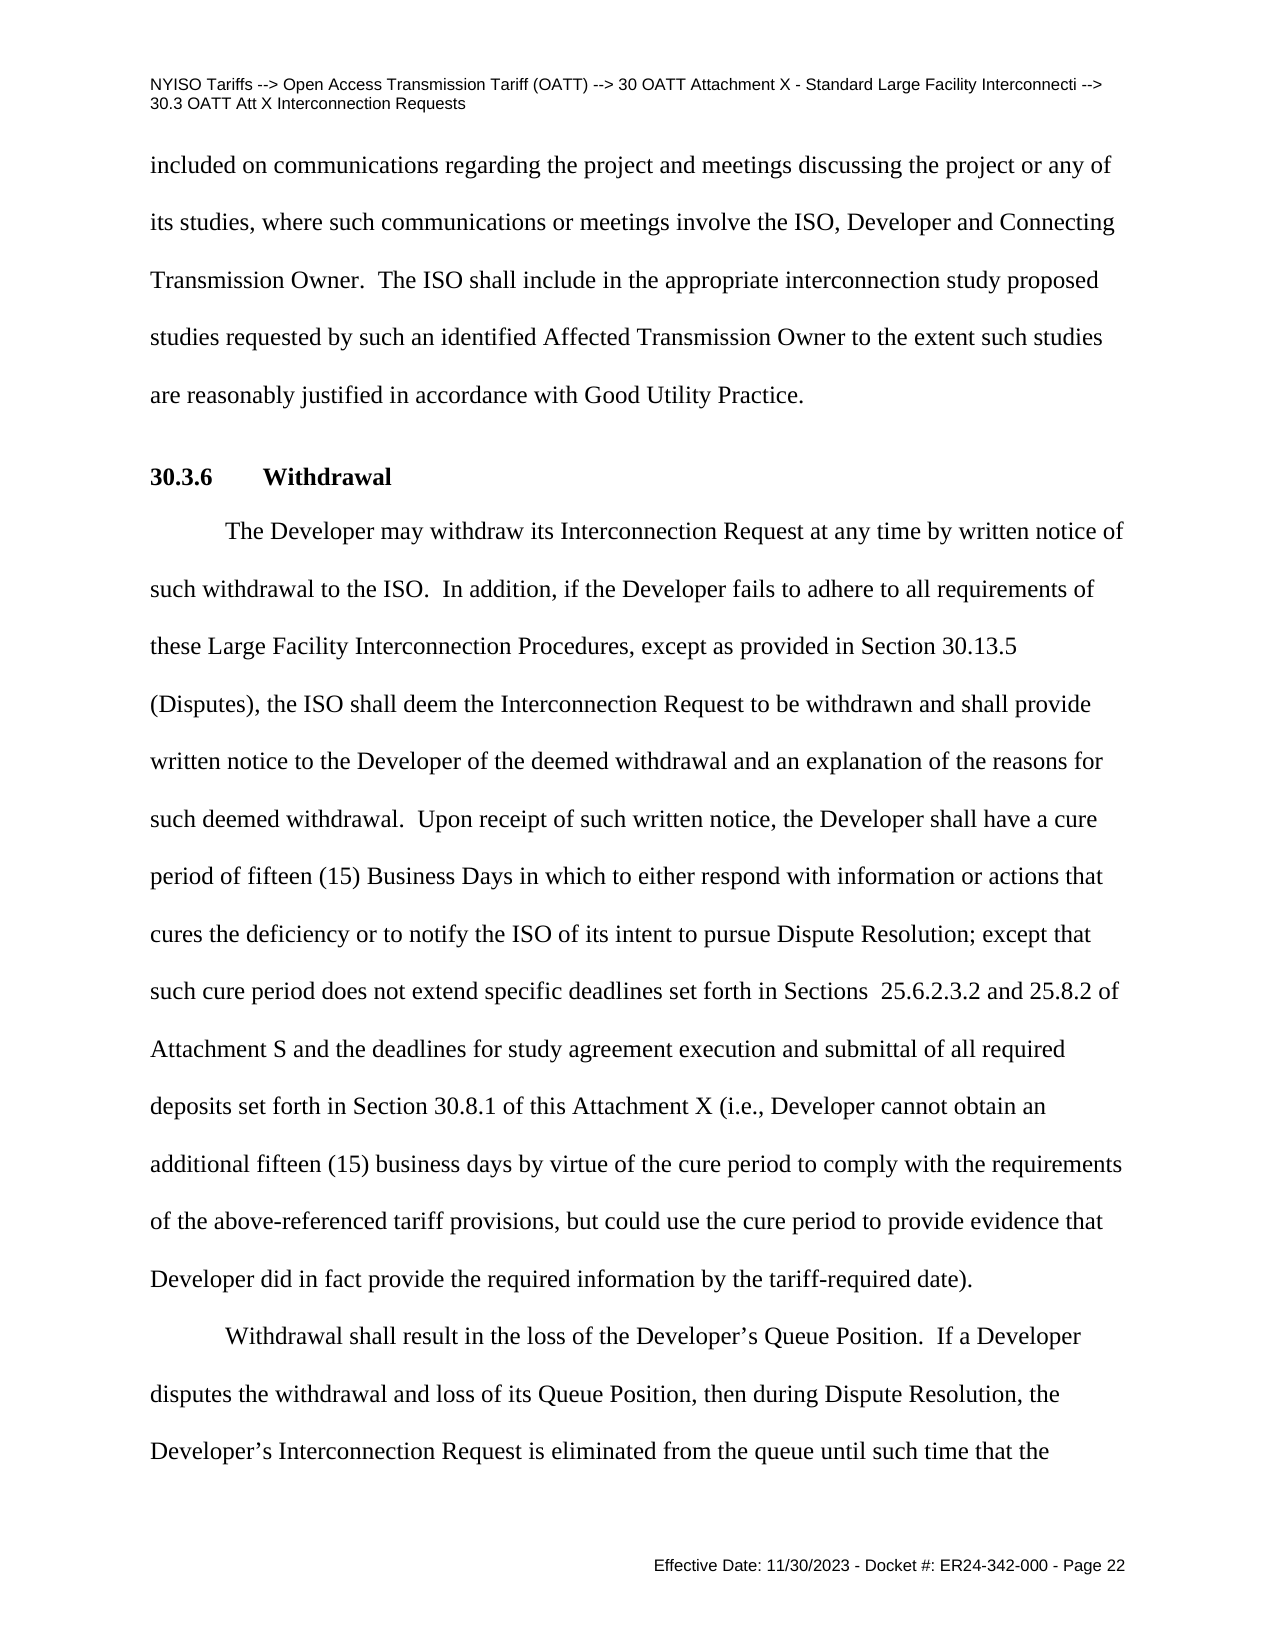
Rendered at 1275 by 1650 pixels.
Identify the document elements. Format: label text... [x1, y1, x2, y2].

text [150, 1321, 1125, 1465]
text The Developer may withdraw its Interconnection Request at any time by written notice of such withdrawal to the ISO. In addition, if the Developer fails to adhere to all requirements of these Large Facility Interconnection Procedures, except as provided in Section 30.13.5 (Disputes), the ISO shall deem the Interconnection Request to be withdrawn and shall provide written notice to the Developer of the deemed withdrawal and an explanation of the reasons for such deemed withdrawal. Upon receipt of such written notice, the Developer shall have a cure period of fifteen (15) Business Days in which to either respond with information or actions that cures the deficiency or to notify the ISO of its intent to pursue Dispute Resolution; except that such cure period does not extend specific deadlines set forth in Sections 25.6.2.3.2 and 25.8.2 of Attachment S and the deadlines for study agreement execution and submittal of all required deposits set forth in Section 30.8.1 of this Attachment X (i.e., Developer cannot obtain an additional fifteen (15) business days by virtue of the cure period to comply with the requirements of the above-referenced tariff provisions, but could use the cure period to provide evidence that Developer did in fact provide the required information by the tariff-required date). [150, 516, 1125, 1292]
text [150, 150, 1125, 409]
subtitle 30.3.6 Withdrawal [150, 462, 1059, 491]
